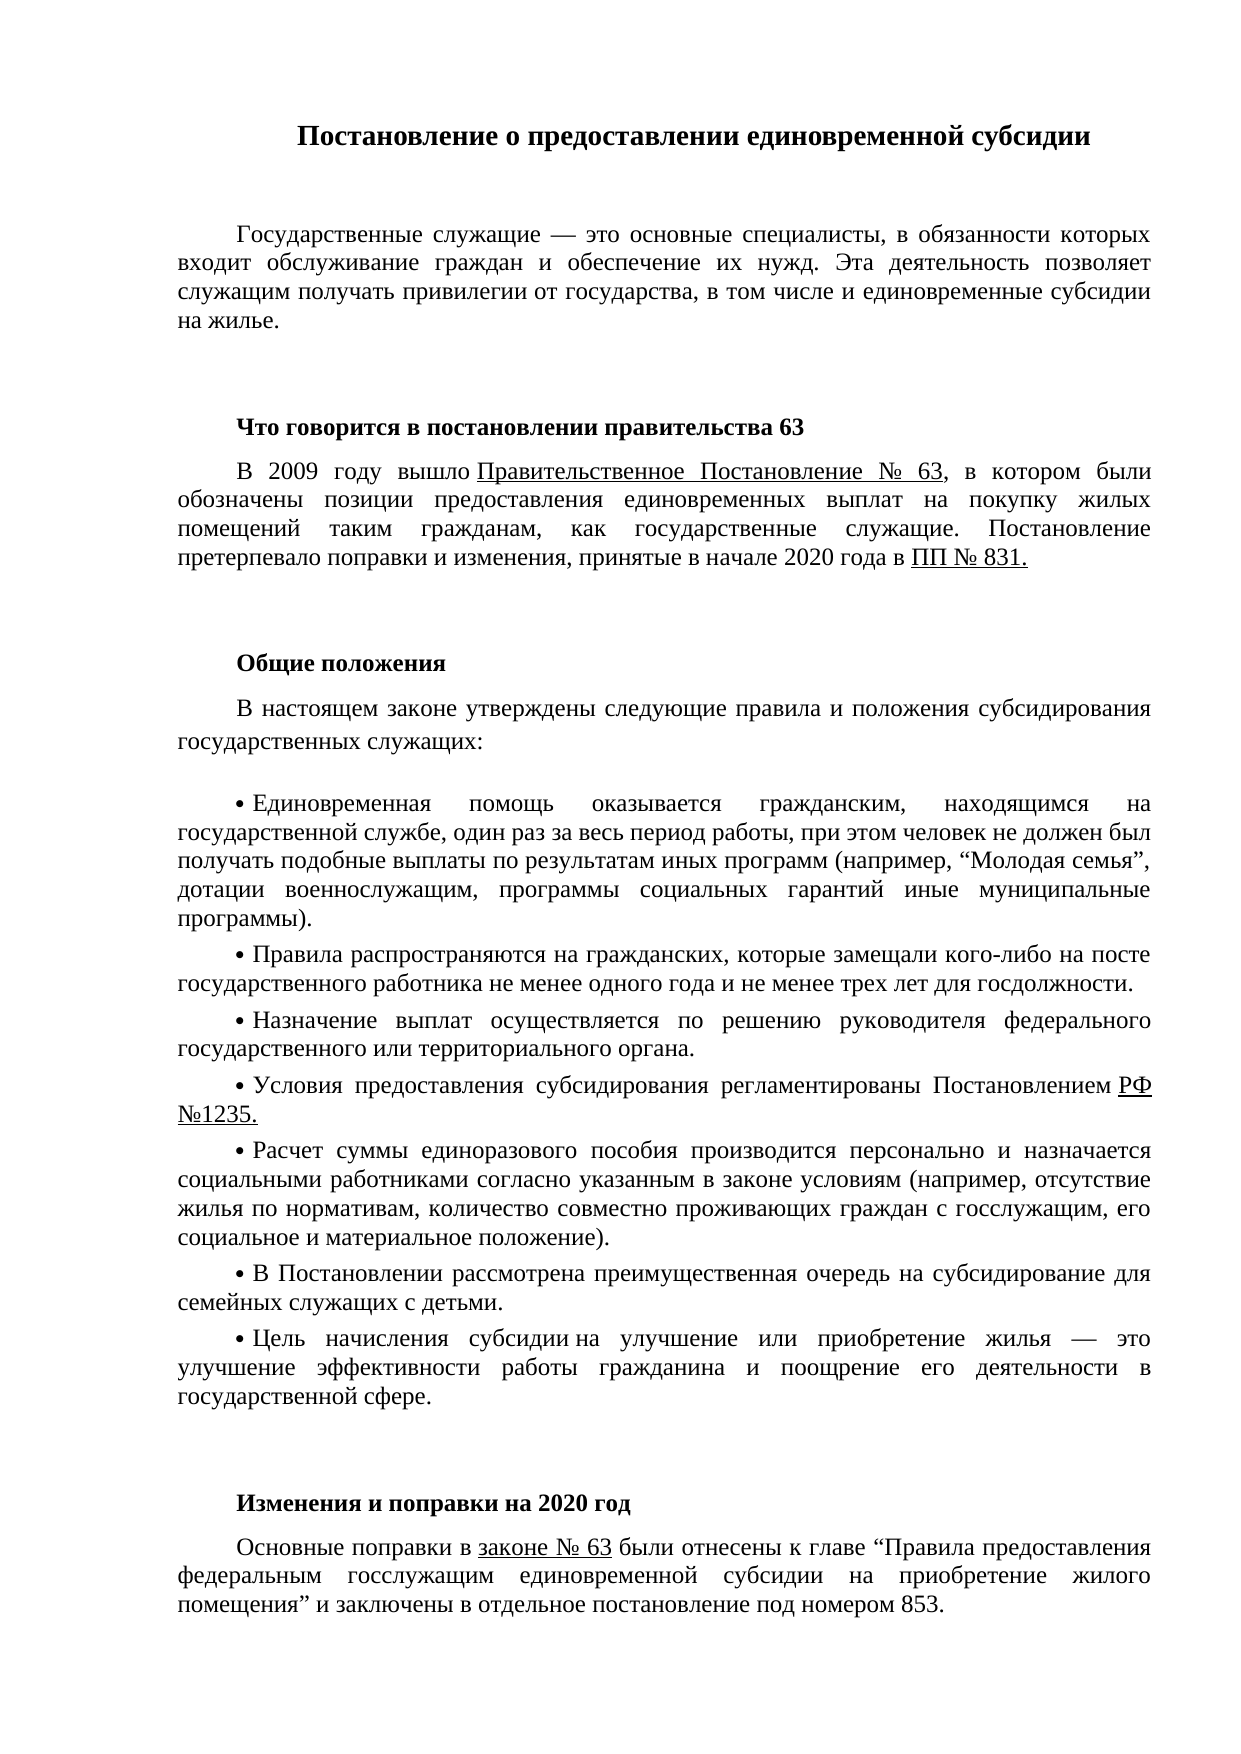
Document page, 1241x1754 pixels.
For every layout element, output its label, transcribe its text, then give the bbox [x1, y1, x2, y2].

text Основные поправки в законе № 63 были отнесены к главе “Правила предоставления федеральным госслужащим единовременной субсидии на приобретение жилого помещения” и заключены в отдельное постановление под номером 853. [177, 1532, 1152, 1618]
list Цель начисления субсидии на улучшение или приобретение жилья — это улучшение эффективности работы гражданина и поощрение его деятельности в государственной сфере. [177, 1323, 1152, 1410]
subtitle Общие положения [177, 648, 1152, 677]
list Назначение выплат осуществляется по решению руководителя федерального государственного или территориального органа. [177, 1005, 1152, 1062]
text Постановление о предоставлении единовременной субсидии [177, 118, 1152, 152]
text В 2009 году вышло Правительственное Постановление № 63, в котором были обозначены позиции предоставления единовременных выплат на покупку жилых помещений таким гражданам, как государственные служащие. Постановление претерпевало поправки и изменения, принятые в начале 2020 года в ПП № 831. [177, 456, 1152, 571]
text Государственные служащие — это основные специалисты, в обязанности которых входит обслуживание граждан и обеспечение их нужд. Эта деятельность позволяет служащим получать привилегии от государства, в том числе и единовременные субсидии на жилье. [177, 219, 1152, 334]
list Расчет суммы единоразового пособия производится персонально и назначается социальными работниками согласно указанным в законе условиям (например, отсутствие жилья по нормативам, количество совместно проживающих граждан с госслужащим, его социальное и материальное положение). [177, 1135, 1152, 1250]
list В Постановлении рассмотрена преимущественная очередь на субсидирование для семейных служащих с детьми. [177, 1258, 1152, 1316]
subtitle Изменения и поправки на 2020 год [177, 1488, 1152, 1516]
list Условия предоставления субсидирования регламентированы Постановлением РФ №1235. [177, 1070, 1152, 1128]
list Правила распространяются на гражданских, которые замещали кого-либо на посте государственного работника не менее одного года и не менее трех лет для госдолжности. [177, 939, 1152, 997]
subtitle Что говорится в постановлении правительства 63 [177, 412, 1152, 440]
list Единовременная помощь оказывается гражданским, находящимся на государственной службе, один раз за весь период работы, при этом человек не должен был получать подобные выплаты по результатам иных программ (например, “Молодая семья”, дотации военнослужащим, программы социальных гарантий иные муниципальные программы). [177, 788, 1152, 932]
text В настоящем законе утверждены следующие правила и положения субсидирования государственных служащих: [177, 693, 1152, 754]
